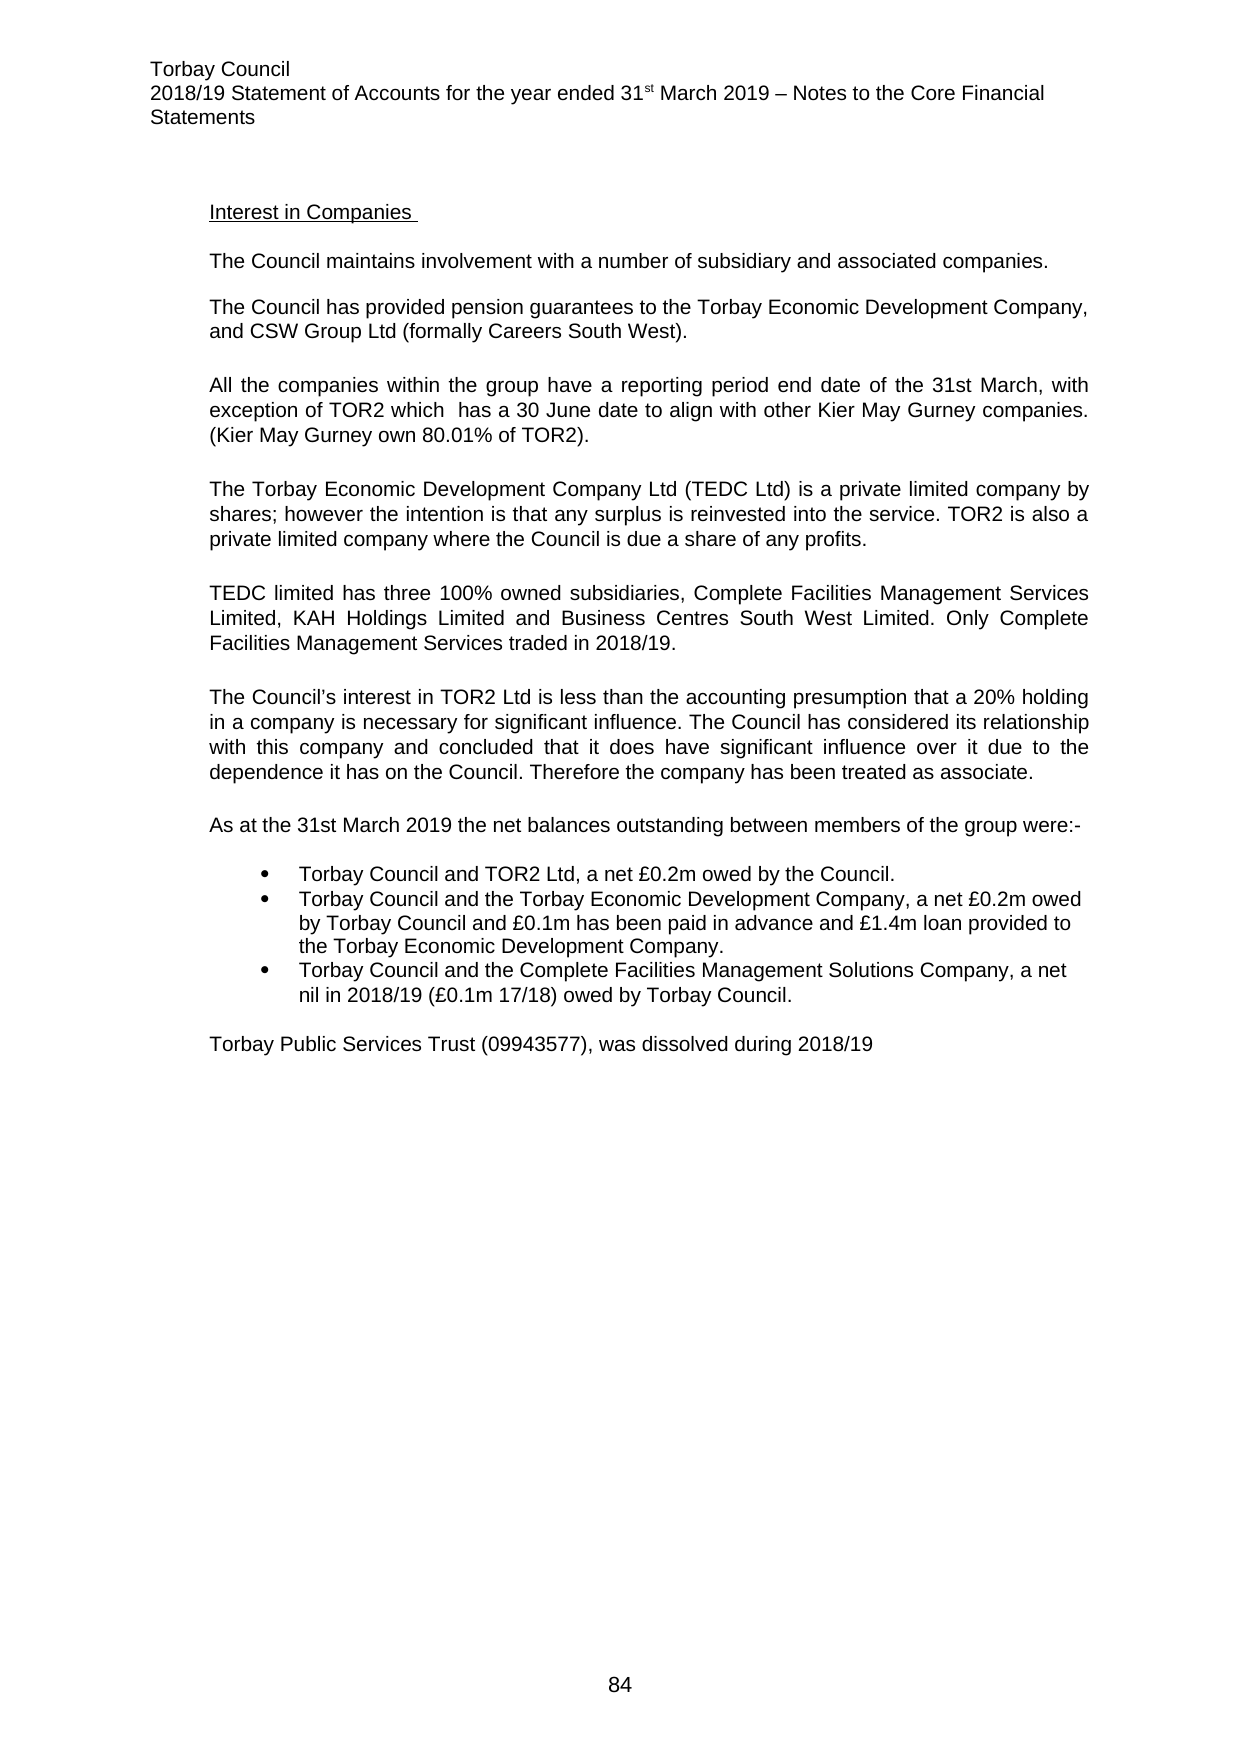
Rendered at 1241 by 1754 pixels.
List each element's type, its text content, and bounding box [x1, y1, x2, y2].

list Torbay Council and TOR2 Ltd, a net £0.2m owed by the Council. [261, 862, 1090, 886]
text The Council maintains involvement with a number of subsidiary and associated companies. [209, 248, 1090, 273]
text The Torbay Economic Development Company Ltd (TEDC Ltd) is a private limited company by shares; however the intention is that any surplus is reinvested into the service. TOR2 is also a private limited company where the Council is due a share of any profits. [209, 476, 1090, 551]
text Interest in Companies [150, 200, 1090, 224]
text As at the 31st March 2019 the net balances outstanding between members of the group were:- [209, 813, 1090, 837]
text The Council’s interest in TOR2 Ltd is less than the accounting presumption that a 20% holding in a company is necessary for significant influence. The Council has considered its relationship with this company and concluded that it does have significant influence over it due to the dependence it has on the Council. Therefore the company has been treated as associate. [209, 684, 1090, 784]
text TEDC limited has three 100% owned subsidiaries, Complete Facilities Management Services Limited, KAH Holdings Limited and Business Centres South West Limited. Only Complete Facilities Management Services traded in 2018/19. [209, 580, 1090, 655]
text The Council has provided pension guarantees to the Torbay Economic Development Company, and CSW Group Ltd (formally Careers South West). [209, 294, 1090, 342]
text All the companies within the group have a reporting period end date of the 31st March, with exception of TOR2 which has a 30 June date to align with other Kier May Gurney companies. (Kier May Gurney own 80.01% of TOR2). [209, 372, 1090, 447]
list Torbay Council and the Torbay Economic Development Company, a net £0.2m owed by Torbay Council and £0.1m has been paid in advance and £1.4m loan provided to the Torbay Economic Development Company. [261, 886, 1090, 958]
list Torbay Council and the Complete Facilities Management Solutions Company, a net nil in 2018/19 (£0.1m 17/18) owed by Torbay Council. [261, 958, 1090, 1006]
text Torbay Public Services Trust (09943577), was dissolved during 2018/19 [150, 1031, 1090, 1055]
